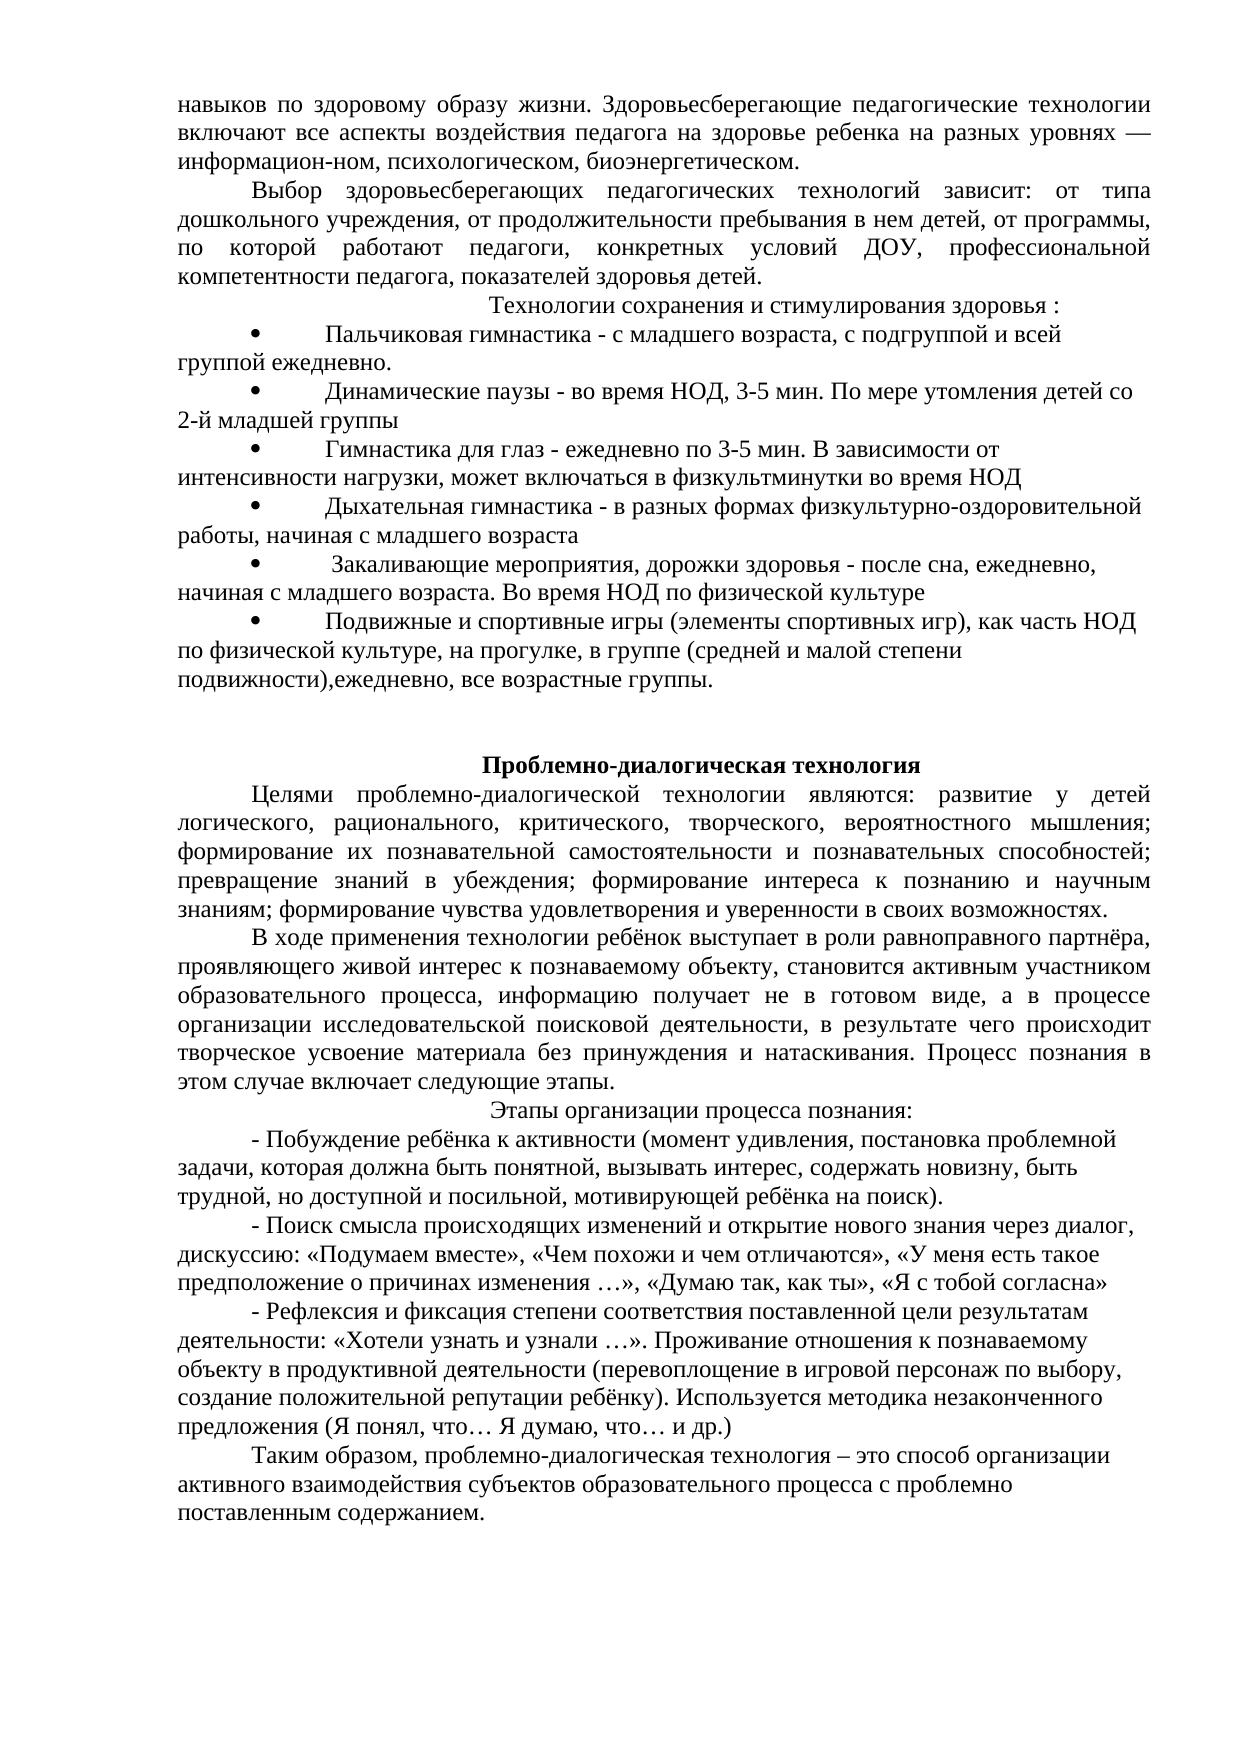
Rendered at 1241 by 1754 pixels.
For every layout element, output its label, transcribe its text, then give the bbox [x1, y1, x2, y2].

text - Рефлексия и фиксация степени соответствия поставленной цели результатам деятельности: «Хотели узнать и узнали …». Проживание отношения к познаваемому объекту в продуктивной деятельности (перевоплощение в игровой персонаж по выбору, создание положительной репутации ребёнку). Используется методика незаконченного предложения (Я понял, что… Я думаю, что… и др.) [177, 1296, 1152, 1440]
list Закаливающие мероприятия, дорожки здоровья - после сна, ежедневно, начиная с младшего возраста. Во время НОД по физической культуре [177, 549, 1152, 606]
text - Поиск смысла происходящих изменений и открытие нового знания через диалог, дискуссию: «Подумаем вместе», «Чем похожи и чем отличаются», «У меня есть такое предположение о причинах изменения …», «Думаю так, как ты», «Я с тобой согласна» [177, 1210, 1152, 1296]
text Технологии сохранения и стимулирования здоровья : [177, 290, 1152, 319]
text Выбор здоровьесберегающих педагогических технологий зависит: от типа дошкольного учреждения, от продолжительности пребывания в нем детей, от программы, по которой работают педагоги, конкретных условий ДОУ, профессиональной компетентности педагога, показателей здоровья детей. [177, 175, 1152, 290]
text Таким образом, проблемно-диалогическая технология – это способ организации активного взаимодействия субъектов образовательного процесса с проблемно поставленным содержанием. [177, 1440, 1152, 1526]
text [177, 89, 1152, 175]
list Динамические паузы - во время НОД, 3-5 мин. По мере утомления детей со 2-й младшей группы [177, 376, 1152, 434]
list Дыхательная гимнастика - в разных формах физкультурно-оздоровительной работы, начиная с младшего возраста [177, 491, 1152, 549]
text Проблемно-диалогическая технология [177, 750, 1152, 779]
text Целями проблемно-диалогической технологии являются: развитие у детей логического, рационального, критического, творческого, вероятностного мышления; формирование их познавательной самостоятельности и познавательных способностей; превращение знаний в убеждения; формирование интереса к познанию и научным знаниям; формирование чувства удовлетворения и уверенности в своих возможностях. [177, 779, 1152, 922]
list Пальчиковая гимнастика - с младшего возраста, с подгруппой и всей группой ежедневно. [177, 319, 1152, 376]
list Гимнастика для глаз - ежедневно по 3-5 мин. В зависимости от интенсивности нагрузки, может включаться в физкультминутки во время НОД [177, 434, 1152, 491]
list Подвижные и спортивные игры (элементы спортивных игр), как часть НОД по физической культуре, на прогулке, в группе (средней и малой степени подвижности),ежедневно, все возрастные группы. [177, 606, 1152, 692]
text Этапы организации процесса познания: [177, 1095, 1152, 1124]
text В ходе применения технологии ребёнок выступает в роли равноправного партнёра, проявляющего живой интерес к познаваемому объекту, становится активным участником образовательного процесса, информацию получает не в готовом виде, а в процессе организации исследовательской поисковой деятельности, в результате чего происходит творческое усвоение материала без принуждения и натаскивания. Процесс познания в этом случае включает следующие этапы. [177, 922, 1152, 1095]
text - Побуждение ребёнка к активности (момент удивления, постановка проблемной задачи, которая должна быть понятной, вызывать интерес, содержать новизну, быть трудной, но доступной и посильной, мотивирующей ребёнка на поиск). [177, 1124, 1152, 1210]
